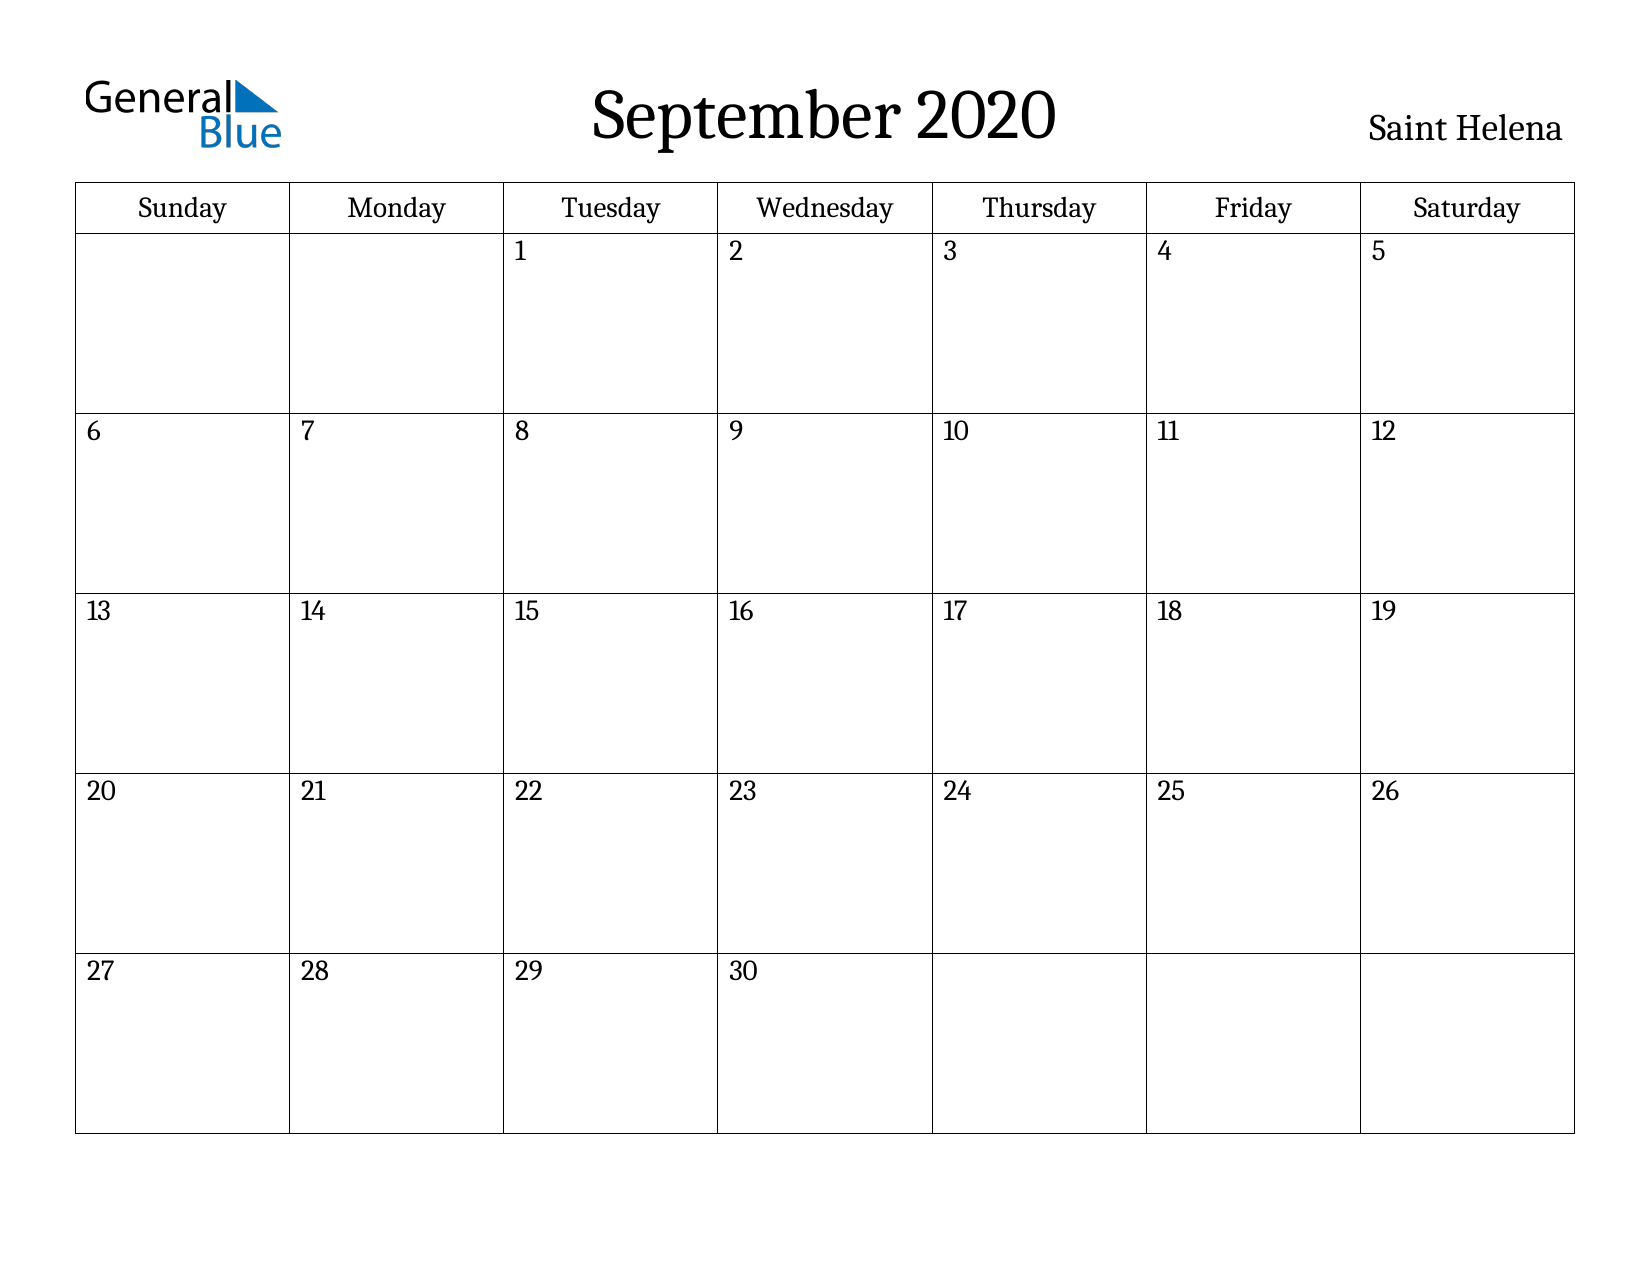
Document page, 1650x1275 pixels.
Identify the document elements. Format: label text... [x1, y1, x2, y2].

table_cell [933, 267, 1146, 413]
table_cell 5 [1361, 234, 1574, 267]
table_cell [933, 808, 1146, 953]
table_cell [1147, 954, 1360, 987]
table_header September 2020 [504, 75, 1146, 182]
table_cell [76, 267, 289, 413]
table_cell Sunday [76, 183, 289, 233]
table_cell 16 [718, 594, 932, 627]
table_cell 1 [504, 234, 717, 267]
table_cell [504, 448, 717, 593]
table_cell [1361, 954, 1574, 987]
table_cell [1361, 267, 1574, 413]
table_cell 7 [290, 414, 503, 447]
table_cell [76, 448, 289, 593]
table_cell [718, 627, 932, 773]
table_cell [290, 448, 503, 593]
table_cell [504, 808, 717, 953]
table_cell 28 [290, 954, 503, 987]
table_cell [718, 808, 932, 953]
table_cell 9 [718, 414, 932, 447]
table_cell 17 [933, 594, 1146, 627]
table_cell 2 [718, 234, 932, 267]
table_cell 20 [76, 774, 289, 807]
table_cell 3 [933, 234, 1146, 267]
table_cell 27 [76, 954, 289, 987]
table_cell Tuesday [504, 183, 717, 233]
table_cell [933, 988, 1146, 1133]
table_cell 10 [933, 414, 1146, 447]
table_cell 25 [1147, 774, 1360, 807]
table_cell [290, 988, 503, 1133]
table_cell [1147, 448, 1360, 593]
table_cell 14 [290, 594, 503, 627]
table_cell [1361, 808, 1574, 953]
table_cell Wednesday [718, 183, 932, 233]
table_cell [1361, 627, 1574, 773]
table_cell [76, 808, 289, 953]
table_cell 19 [1361, 594, 1574, 627]
table_cell 6 [76, 414, 289, 447]
table_header Saint Helena [1146, 75, 1574, 182]
table_cell [504, 988, 717, 1133]
table_cell 26 [1361, 774, 1574, 807]
table_cell [76, 988, 289, 1133]
table_cell 15 [504, 594, 717, 627]
table_cell 12 [1361, 414, 1574, 447]
table_cell [718, 267, 932, 413]
table_cell Monday [290, 183, 503, 233]
table_cell 13 [76, 594, 289, 627]
table_cell [76, 627, 289, 773]
table_cell [290, 234, 503, 267]
table_cell 8 [504, 414, 717, 447]
table_cell 21 [290, 774, 503, 807]
table_cell 4 [1147, 234, 1360, 267]
table_cell [1147, 267, 1360, 413]
picture [86, 80, 281, 148]
table_cell [1147, 627, 1360, 773]
table_cell 29 [504, 954, 717, 987]
table_cell [290, 808, 503, 953]
table_cell [1361, 988, 1574, 1133]
table_cell [504, 627, 717, 773]
table_cell [290, 627, 503, 773]
table_cell [76, 234, 289, 267]
table_cell Friday [1147, 183, 1360, 233]
table_cell Saturday [1361, 183, 1574, 233]
table_cell [504, 267, 717, 413]
table_cell 18 [1147, 594, 1360, 627]
table_cell 23 [718, 774, 932, 807]
table_cell 24 [933, 774, 1146, 807]
table_cell [1361, 448, 1574, 593]
table_cell 22 [504, 774, 717, 807]
table_cell [718, 988, 932, 1133]
table_cell 11 [1147, 414, 1360, 447]
table_cell [290, 267, 503, 413]
table_cell [933, 627, 1146, 773]
table_cell [718, 448, 932, 593]
table_cell 30 [718, 954, 932, 987]
table_cell Thursday [933, 183, 1146, 233]
table_header [76, 75, 503, 182]
table_cell [1147, 988, 1360, 1133]
table_cell [1147, 808, 1360, 953]
table_cell [933, 448, 1146, 593]
table_cell [933, 954, 1146, 987]
